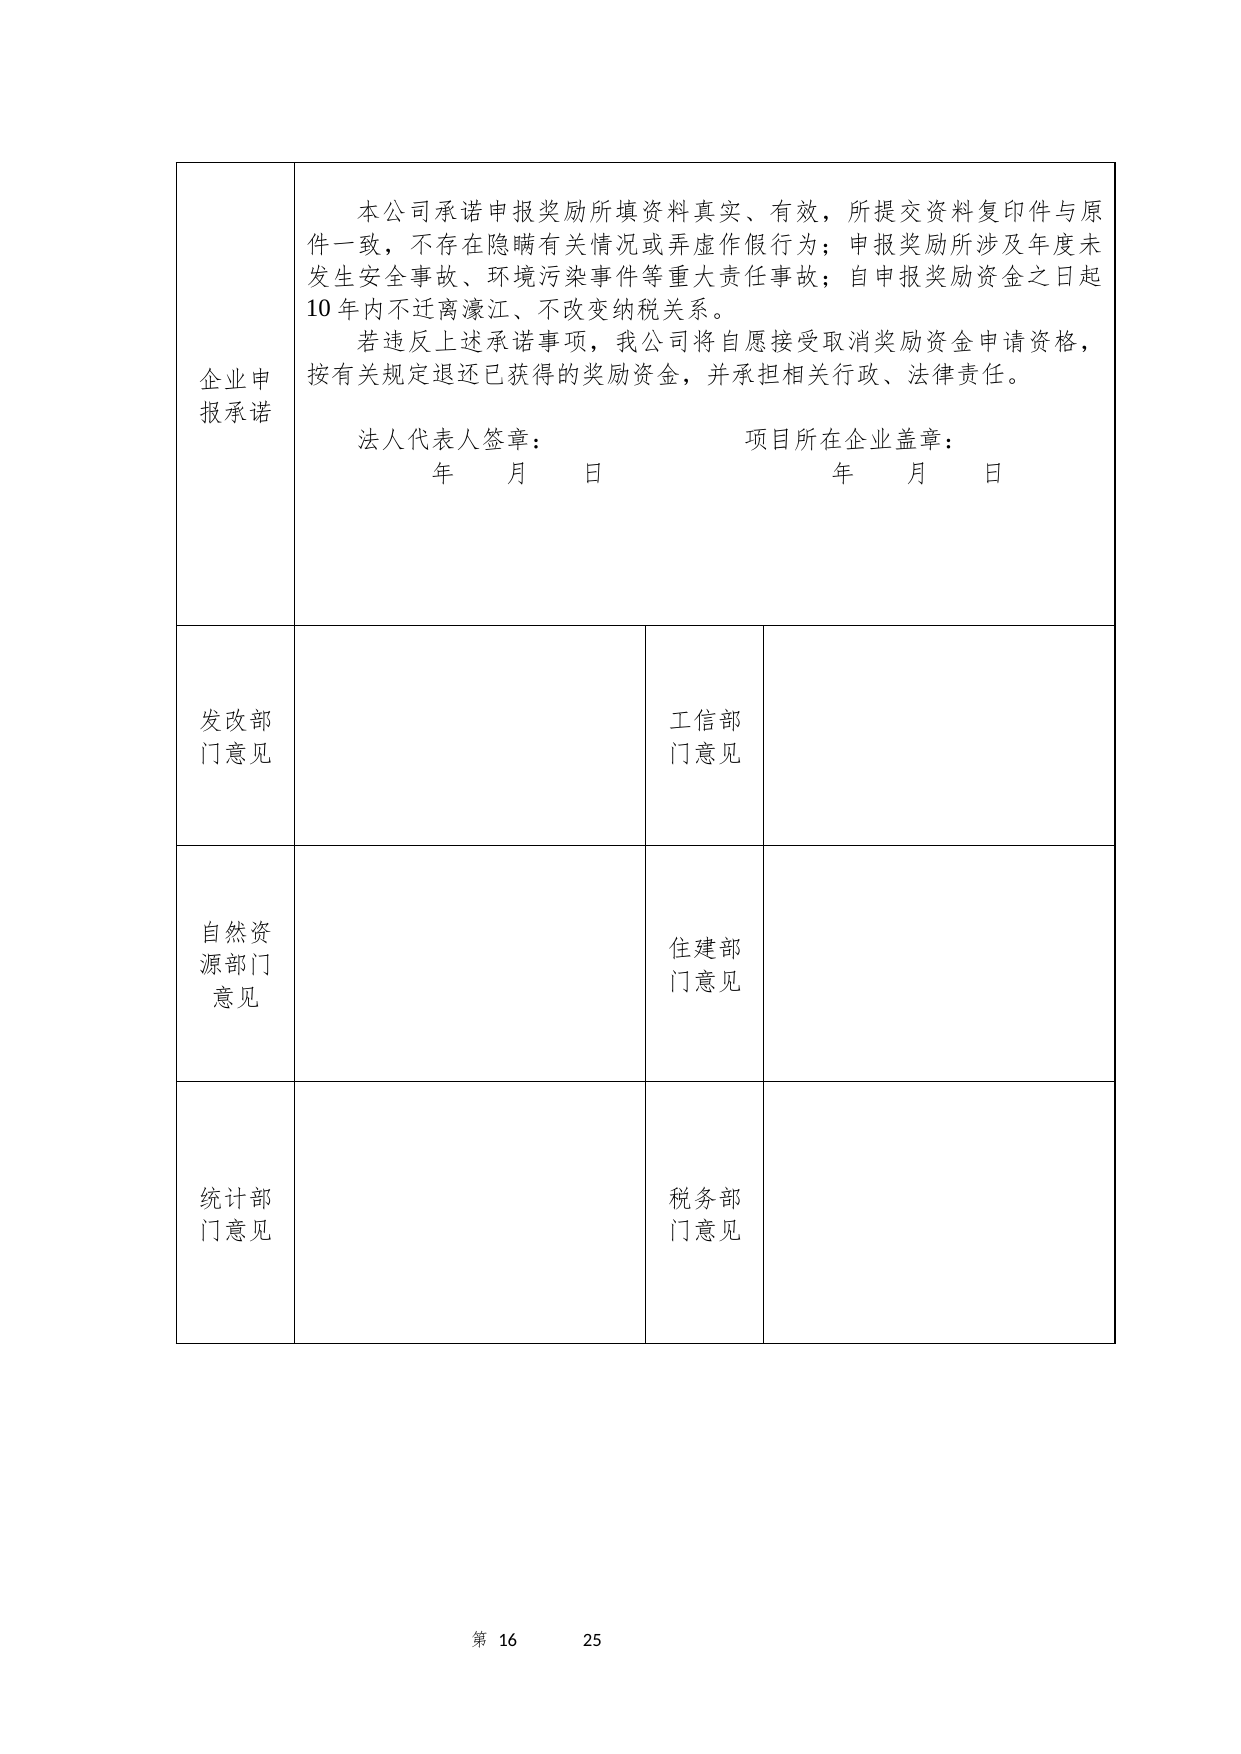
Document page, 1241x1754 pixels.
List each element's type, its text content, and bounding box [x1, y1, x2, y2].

table_cell 企业申报承诺 [177, 163, 294, 625]
table_cell [764, 626, 1114, 844]
table_cell 税务部门意见 [646, 1082, 763, 1343]
table_cell [764, 1082, 1114, 1343]
table_cell 工信部门意见 [646, 626, 763, 844]
table_cell 本公司承诺申报奖励所填资料真实、有效，所提交资料复印件与原件一致，不存在隐瞒有关情况或弄虚作假行为；申报奖励所涉及年度未发生安全事故、环境污染事件等重大责任事故；自申报奖励资金之日起10年内不迁离濠江、不改变纳税关系。 若违反上述承诺事项，我公司将自愿接受取消奖励资金申请资格，按有关规定退还已获得的奖励资金，并承担相关行政、法律责任。 法人代表人签章： 项目所在企业盖章： 年 月 日 年 月 日 [295, 163, 1114, 625]
table_cell [295, 626, 645, 844]
table_cell 住建部门意见 [646, 846, 763, 1081]
table_cell [295, 846, 645, 1081]
table_cell 自然资源部门意见 [177, 846, 294, 1081]
table_cell 统计部门意见 [177, 1082, 294, 1343]
table_cell 发改部门意见 [177, 626, 294, 844]
table_cell [764, 846, 1114, 1081]
table_cell [295, 1082, 645, 1343]
